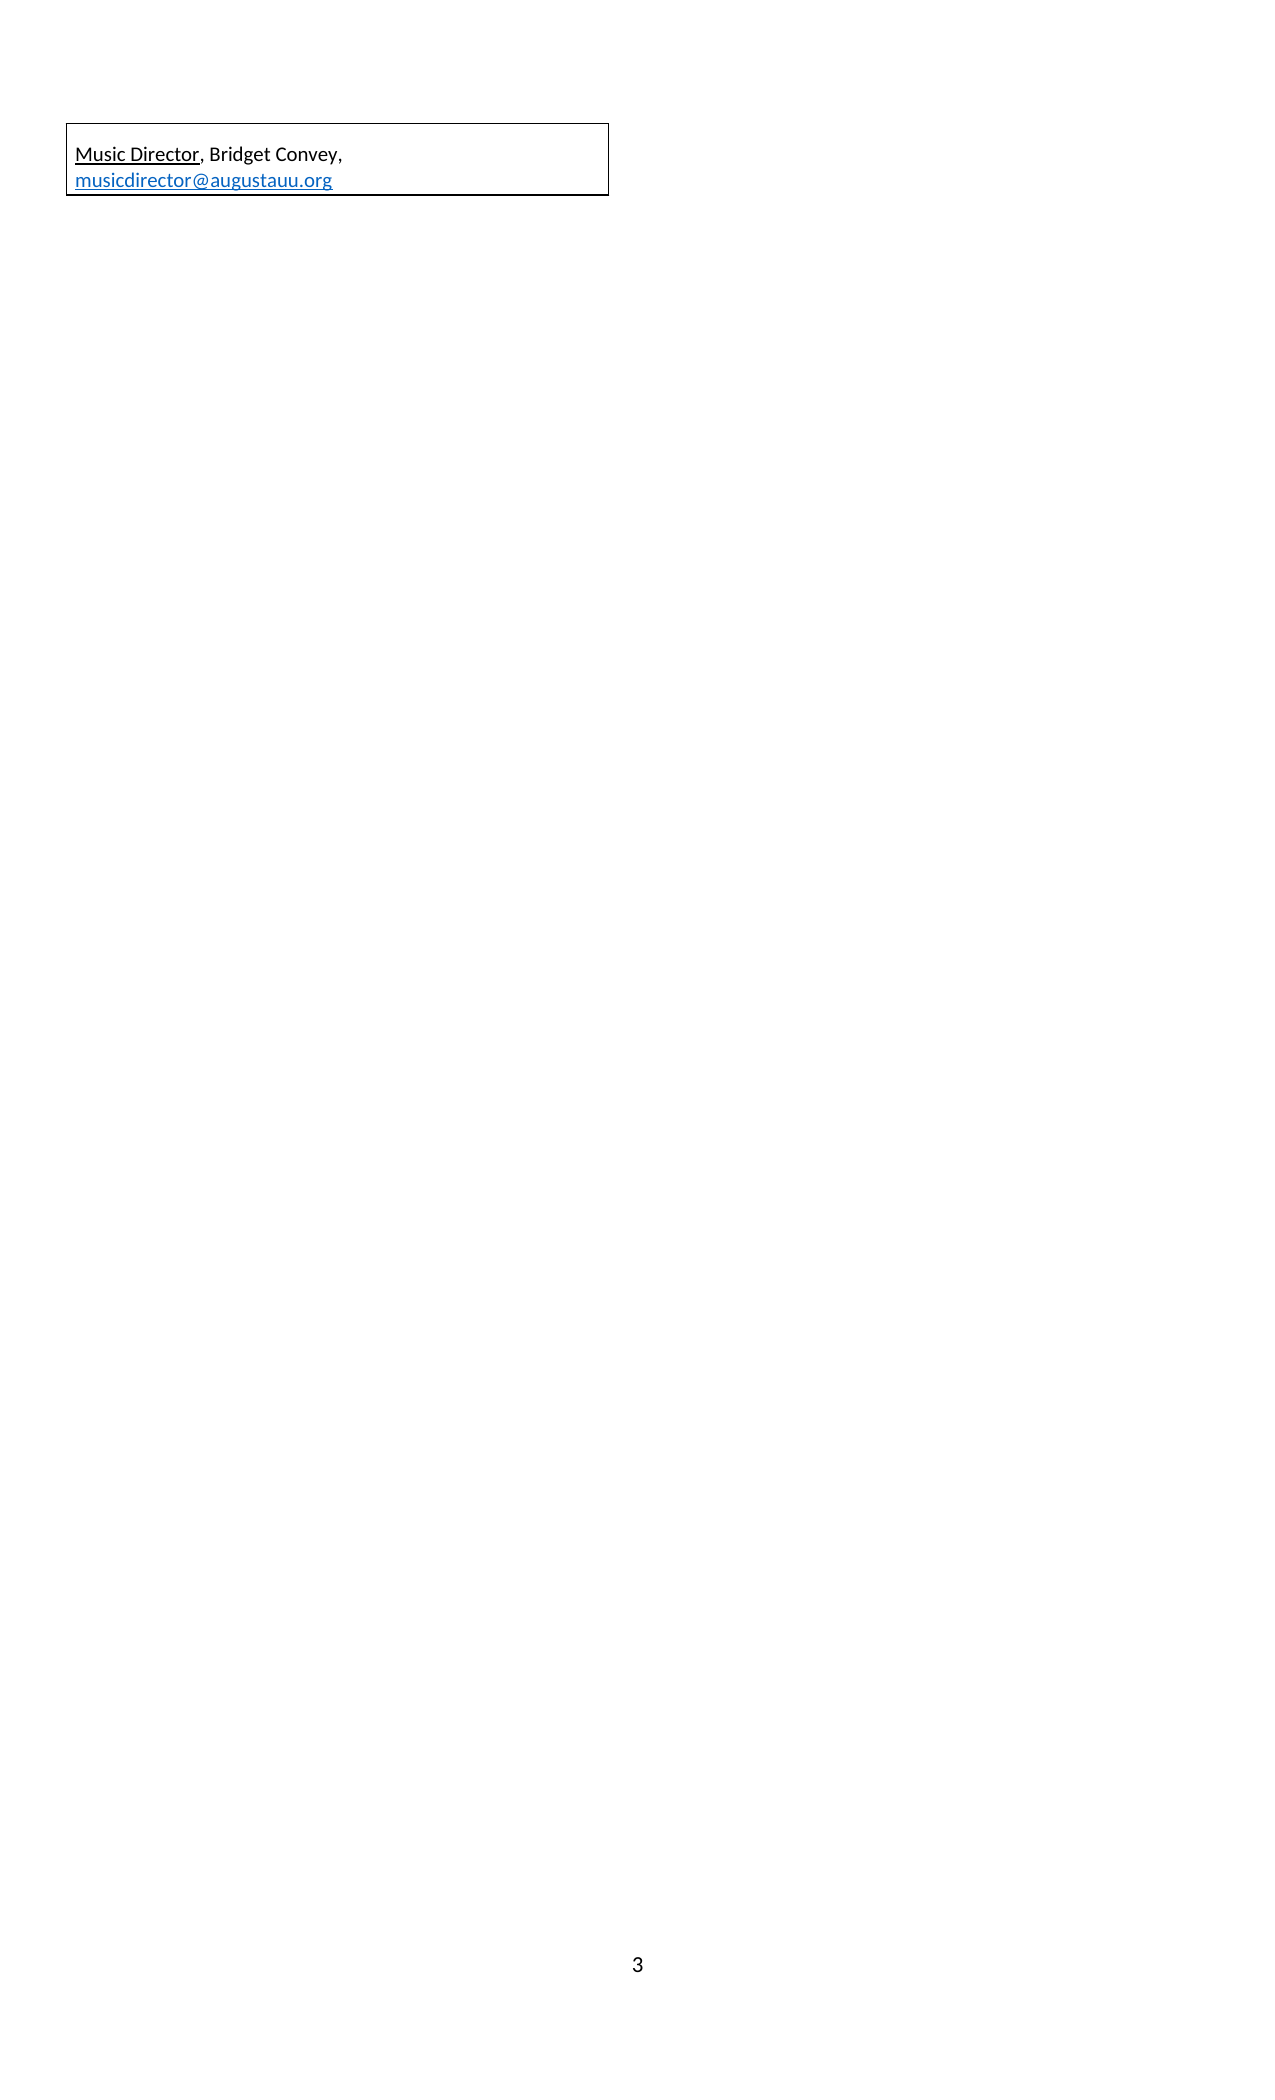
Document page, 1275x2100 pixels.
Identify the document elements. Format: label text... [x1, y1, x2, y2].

text Music Director, Bridget Convey, musicdirector@augustauu.org [67, 138, 608, 194]
